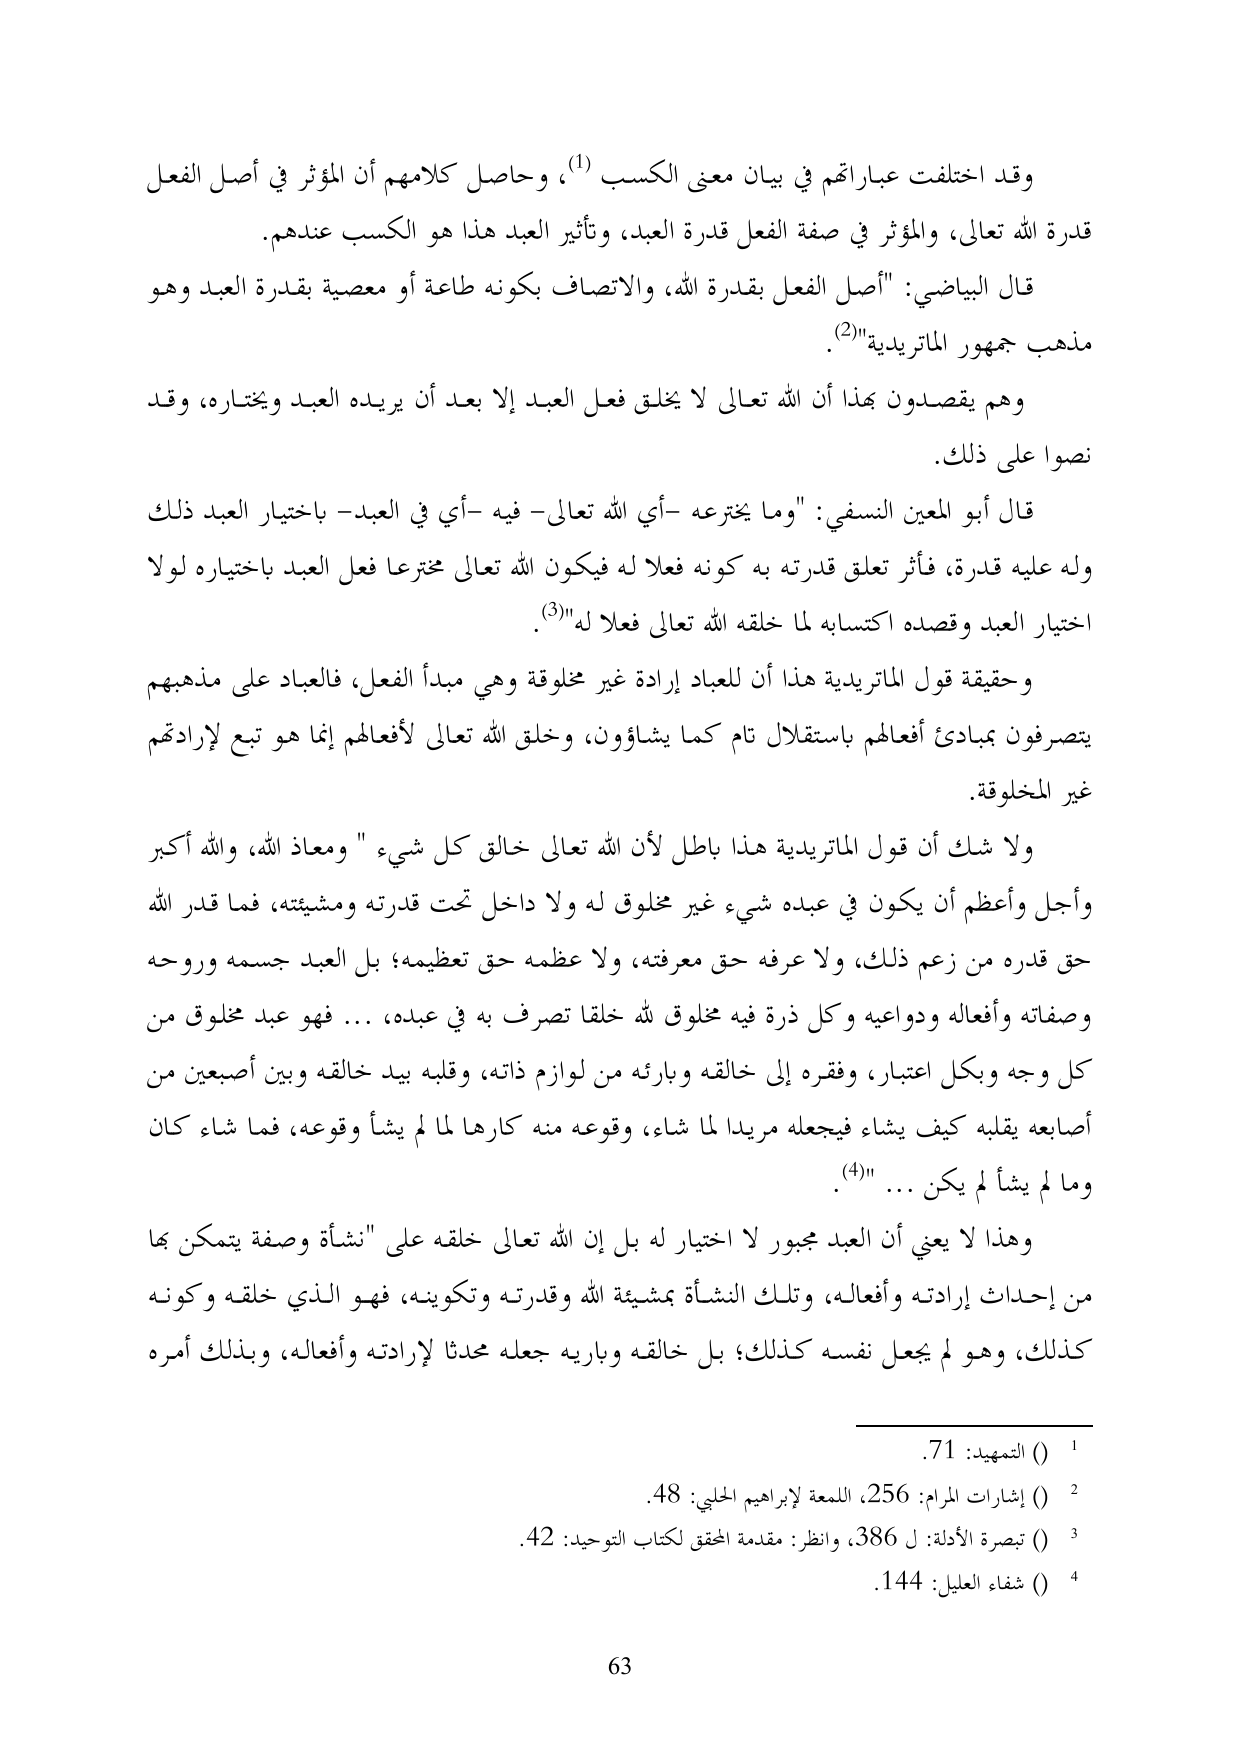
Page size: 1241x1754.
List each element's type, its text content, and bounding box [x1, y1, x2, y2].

text ولا شك أن قول الماتريدية هذا باطل لأن الله تعالى خالق كل شيء " ومعاذ الله، والله أكبر وأجل وأعظم أن يكون في عبده شيء غير مخلوق له ولا داخل تحت قدرته ومشيئته، فما قدر الله حق قدره من زعم ذلك، ولا عرفه حق معرفته، ولا عظمه حق تعظيمه؛ بل العبد جسمه وروحه وصفاته وأفعاله ودواعيه وكل ذرة فيه مخلوق لله خلقا تصرف به في عبده، ... فهو عبد مخلوق من كل وجه وبكل اعتبار، وفقره إلى خالقه وبارئه من لوازم ذاته، وقلبه بيد خالقه وبين أصبعين من أصابعه يقلبه كيف يشاء فيجعله مريدا لما شاء، وقوعه منه كارها لما لم يشأ وقوعه، فما شاء كان وما لم يشأ لم يكن ... "(). [148, 820, 1092, 1212]
text وهم يقصدون بهذا أن الله تعالى لا يخلق فعل العبد إلا بعد أن يريده العبد ويختاره، وقد نصوا على ذلك. [148, 372, 1092, 484]
text وقد اختلفت عباراتهم في بيان معنى الكسب ()، وحاصل كلامهم أن المؤثر في أصل الفعل قدرة الله تعالى، والمؤثر في صفة الفعل قدرة العبد، وتأثير العبد هذا هو الكسب عندهم. [148, 148, 1092, 260]
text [148, 1212, 1092, 1381]
text قال أبو المعين النسفي: "وما يخترعه -أي الله تعالى- فيه -أي في العبد- باختيار العبد ذلك وله عليه قدرة، فأثر تعلق قدرته به كونه فعلا له فيكون الله تعالى مخترعا فعل العبد باختياره لولا اختيار العبد وقصده اكتسابه لما خلقه الله تعالى فعلا له"(). [148, 484, 1092, 652]
text وحقيقة قول الماتريدية هذا أن للعباد إرادة غير مخلوقة وهي مبدأ الفعل، فالعباد على مذهبهم يتصرفون بمبادئ أفعالهم باستقلال تام كما يشاؤون، وخلق الله تعالى لأفعالهم إنما هو تبع لإرادتهم غير المخلوقة. [148, 652, 1092, 820]
text قال البياضي: "أصل الفعل بقدرة الله، والاتصاف بكونه طاعة أو معصية بقدرة العبد وهو مذهب جمهور الماتريدية"(). [148, 260, 1092, 372]
